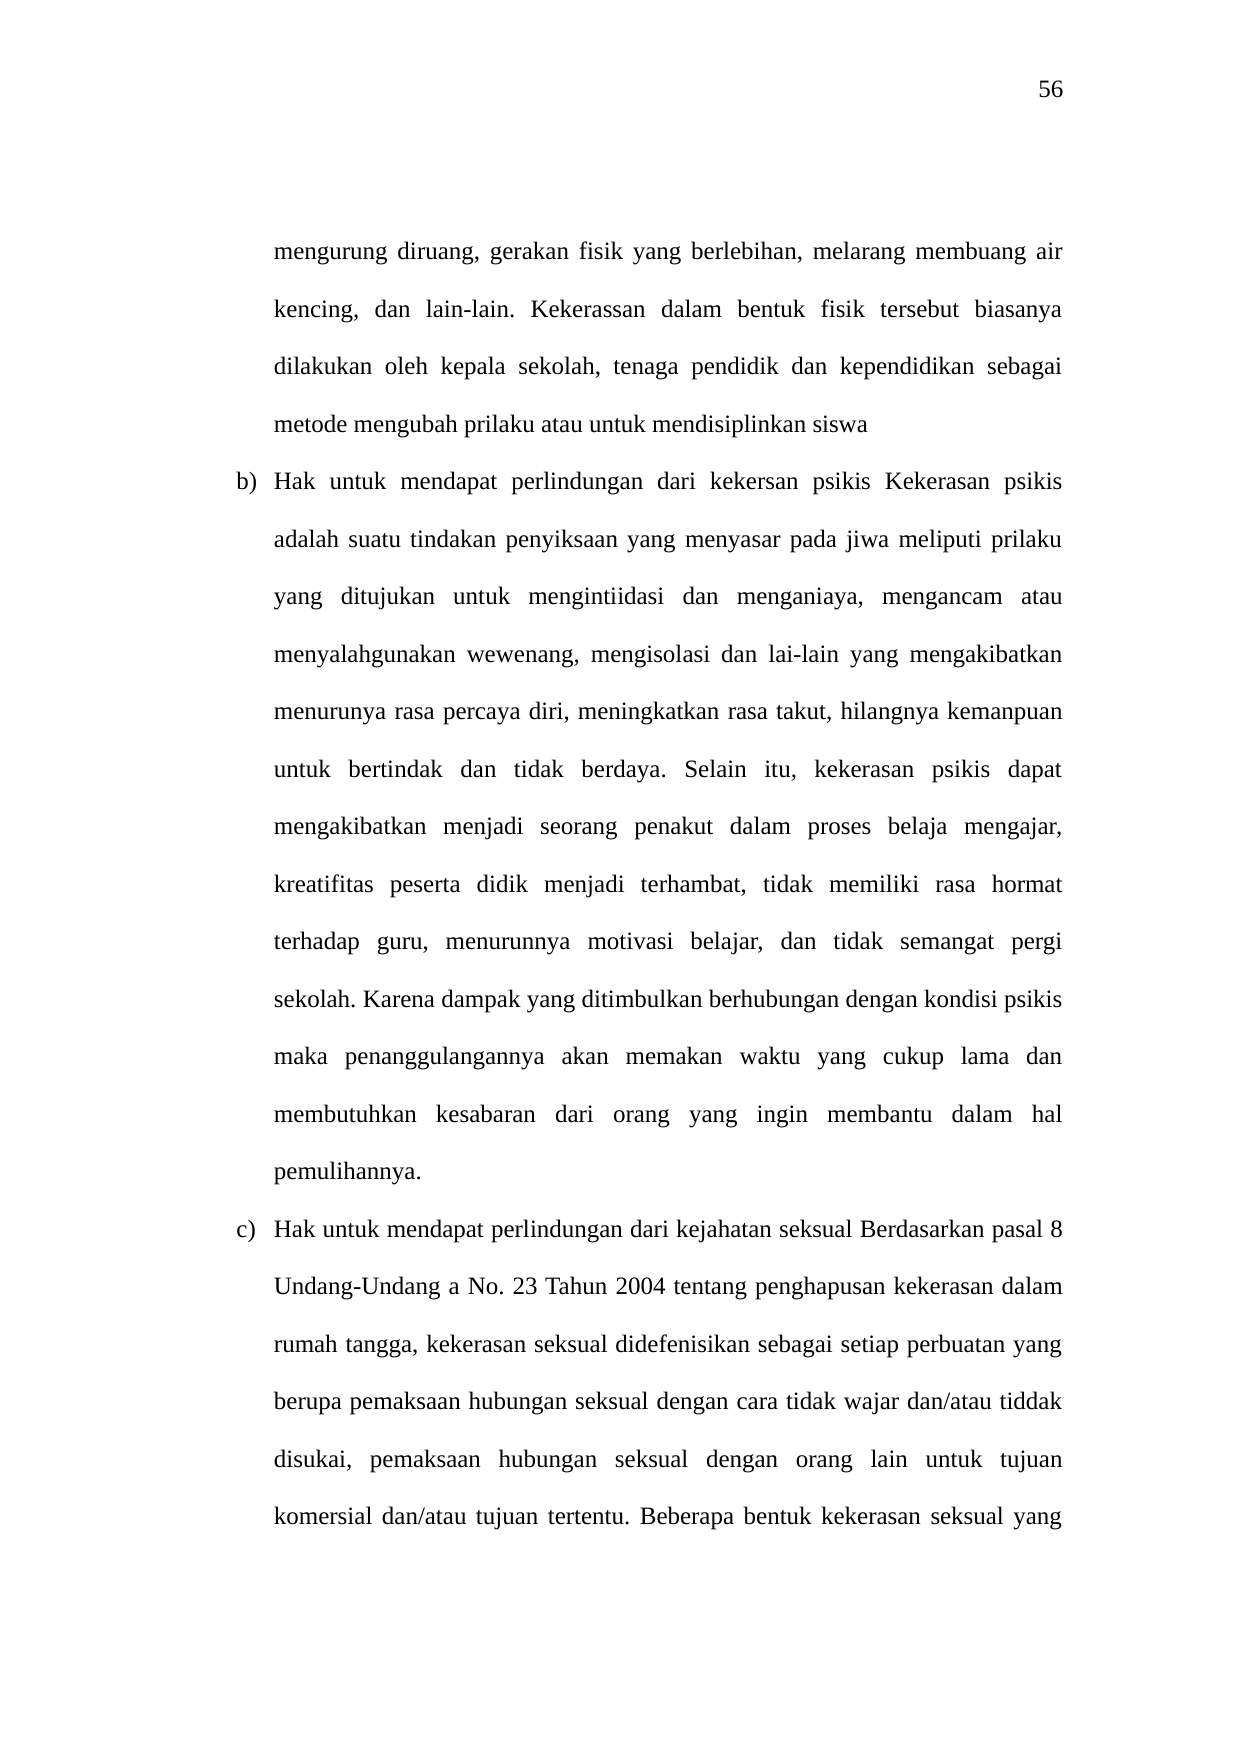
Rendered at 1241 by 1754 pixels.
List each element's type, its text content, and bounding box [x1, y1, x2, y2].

list Hak untuk mendapat perlindungan dari kekersan psikis Kekerasan psikis adalah suatu tindakan penyiksaan yang menyasar pada jiwa meliputi prilaku yang ditujukan untuk mengintiidasi dan menganiaya, mengancam atau menyalahgunakan wewenang, mengisolasi dan lai-lain yang mengakibatkan menurunya rasa percaya diri, meningkatkan rasa takut, hilangnya kemanpuan untuk bertindak dan tidak berdaya. Selain itu, kekerasan psikis dapat mengakibatkan menjadi seorang penakut dalam proses belaja mengajar, kreatifitas peserta didik menjadi terhambat, tidak memiliki rasa hormat terhadap guru, menurunnya motivasi belajar, dan tidak semangat pergi sekolah. Karena dampak yang ditimbulkan berhubungan dengan kondisi psikis maka penanggulangannya akan memakan waktu yang cukup lama dan membutuhkan kesabaran dari orang yang ingin membantu dalam hal pemulihannya. [236, 466, 1063, 1185]
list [236, 1214, 1063, 1530]
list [236, 236, 1063, 437]
